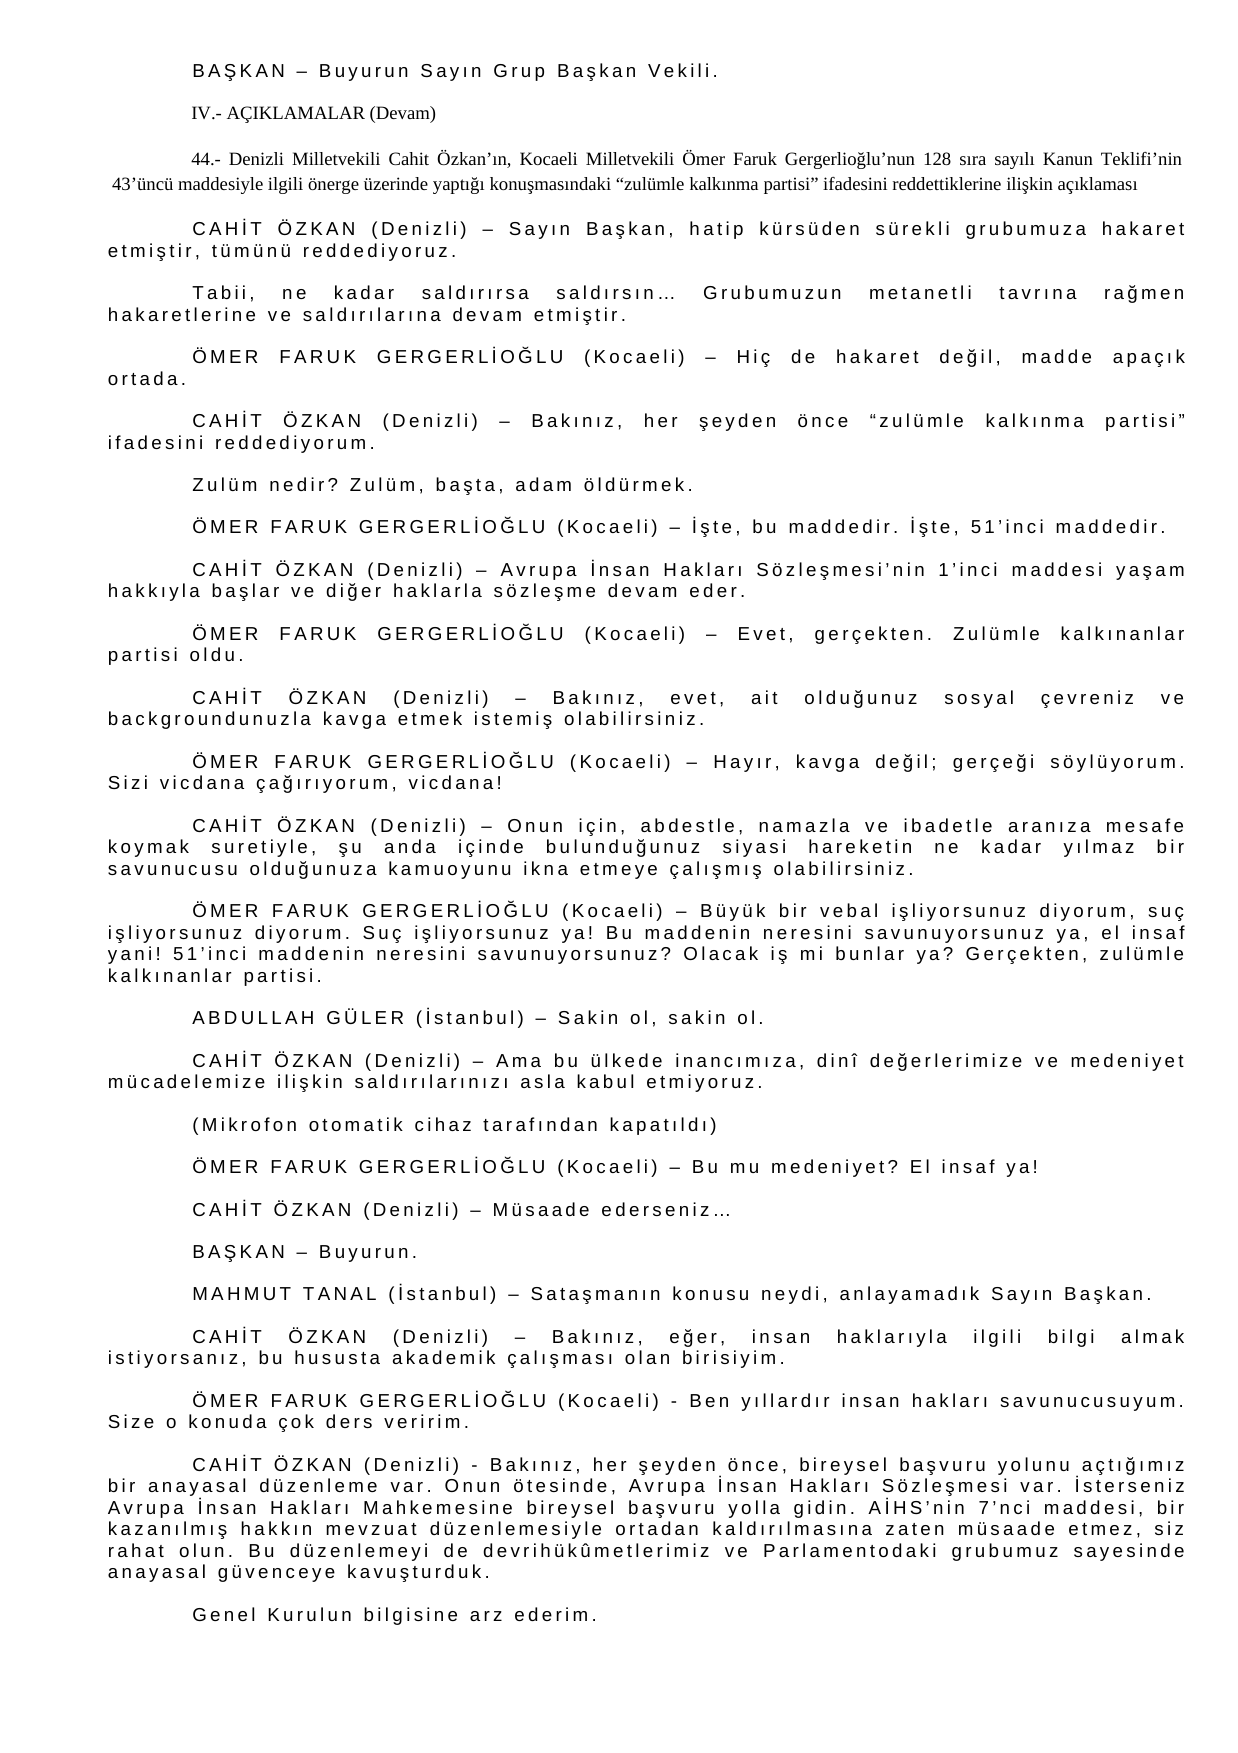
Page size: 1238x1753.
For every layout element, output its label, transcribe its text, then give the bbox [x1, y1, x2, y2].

text Zulüm nedir? Zulüm, başta, adam öldürmek. [108, 474, 1186, 496]
text CAHİT ÖZKAN (Denizli) – Bakınız, her şeyden önce “zulümle kalkınma partisi” ifadesini reddediyorum. [108, 410, 1186, 453]
text ÖMER FARUK GERGERLİOĞLU (Kocaeli) – İşte, bu maddedir. İşte, 51’inci maddedir. [108, 516, 1186, 538]
text ÖMER FARUK GERGERLİOĞLU (Kocaeli) – Bu mu medeniyet? El insaf ya! [108, 1156, 1186, 1177]
text ÖMER FARUK GERGERLİOĞLU (Kocaeli) – Evet, gerçekten. Zulümle kalkınanlar partisi oldu. [108, 623, 1186, 666]
text ABDULLAH GÜLER (İstanbul) – Sakin ol, sakin ol. [108, 1007, 1186, 1029]
text CAHİT ÖZKAN (Denizli) – Sayın Başkan, hatip kürsüden sürekli grubumuza hakaret etmiştir, tümünü reddediyoruz. [108, 218, 1186, 261]
text ÖMER FARUK GERGERLİOĞLU (Kocaeli) – Hayır, kavga değil; gerçeği söylüyorum. Sizi vicdana çağırıyorum, vicdana! [108, 751, 1186, 794]
text 44.- Denizli Milletvekili Cahit Özkan’ın, Kocaeli Milletvekili Ömer Faruk Gergerlioğlu’nun 128 sıra sayılı Kanun Teklifi’nin 43’üncü maddesiyle ilgili önerge üzerinde yaptığı konuşmasındaki “zulümle kalkınma partisi” ifadesini reddettiklerine ilişkin açıklaması [112, 148, 1184, 194]
text MAHMUT TANAL (İstanbul) – Sataşmanın konusu neydi, anlayamadık Sayın Başkan. [108, 1283, 1186, 1305]
text CAHİT ÖZKAN (Denizli) – Bakınız, eğer, insan haklarıyla ilgili bilgi almak istiyorsanız, bu hususta akademik çalışması olan birisiyim. [108, 1326, 1186, 1369]
text CAHİT ÖZKAN (Denizli) – Bakınız, evet, ait olduğunuz sosyal çevreniz ve backgroundunuzla kavga etmek istemiş olabilirsiniz. [108, 687, 1186, 730]
text Genel Kurulun bilgisine arz ederim. [108, 1604, 1186, 1625]
text CAHİT ÖZKAN (Denizli) – Avrupa İnsan Hakları Sözleşmesi’nin 1’inci maddesi yaşam hakkıyla başlar ve diğer haklarla sözleşme devam eder. [108, 559, 1186, 602]
text ÖMER FARUK GERGERLİOĞLU (Kocaeli) - Ben yıllardır insan hakları savunucusuyum. Size o konuda çok ders veririm. [108, 1389, 1186, 1433]
text BAŞKAN – Buyurun Sayın Grup Başkan Vekili. [108, 60, 1186, 81]
text IV.- AÇIKLAMALAR (Devam) [112, 102, 1184, 124]
text (Mikrofon otomatik cihaz tarafından kapatıldı) [108, 1113, 1186, 1135]
text Tabii, ne kadar saldırırsa saldırsın… Grubumuzun metanetli tavrına rağmen hakaretlerine ve saldırılarına devam etmiştir. [108, 282, 1186, 325]
text CAHİT ÖZKAN (Denizli) – Onun için, abdestle, namazla ve ibadetle aranıza mesafe koymak suretiyle, şu anda içinde bulunduğunuz siyasi hareketin ne kadar yılmaz bir savunucusu olduğunuza kamuoyunu ikna etmeye çalışmış olabilirsiniz. [108, 814, 1186, 879]
text CAHİT ÖZKAN (Denizli) – Müsaade ederseniz… [108, 1198, 1186, 1220]
text BAŞKAN – Buyurun. [108, 1241, 1186, 1262]
text CAHİT ÖZKAN (Denizli) – Ama bu ülkede inancımıza, dinî değerlerimize ve medeniyet mücadelemize ilişkin saldırılarınızı asla kabul etmiyoruz. [108, 1049, 1186, 1093]
text CAHİT ÖZKAN (Denizli) - Bakınız, her şeyden önce, bireysel başvuru yolunu açtığımız bir anayasal düzenleme var. Onun ötesinde, Avrupa İnsan Hakları Sözleşmesi var. İsterseniz Avrupa İnsan Hakları Mahkemesine bireysel başvuru yolla gidin. AİHS’nin 7’nci maddesi, bir kazanılmış hakkın mevzuat düzenlemesiyle ortadan kaldırılmasına zaten müsaade etmez, siz rahat olun. Bu düzenlemeyi de devrihükûmetlerimiz ve Parlamentodaki grubumuz sayesinde anayasal güvenceye kavuşturduk. [108, 1453, 1186, 1583]
text ÖMER FARUK GERGERLİOĞLU (Kocaeli) – Büyük bir vebal işliyorsunuz diyorum, suç işliyorsunuz diyorum. Suç işliyorsunuz ya! Bu maddenin neresini savunuyorsunuz ya, el insaf yani! 51’inci maddenin neresini savunuyorsunuz? Olacak iş mi bunlar ya? Gerçekten, zulümle kalkınanlar partisi. [108, 900, 1186, 986]
text ÖMER FARUK GERGERLİOĞLU (Kocaeli) – Hiç de hakaret değil, madde apaçık ortada. [108, 346, 1186, 389]
